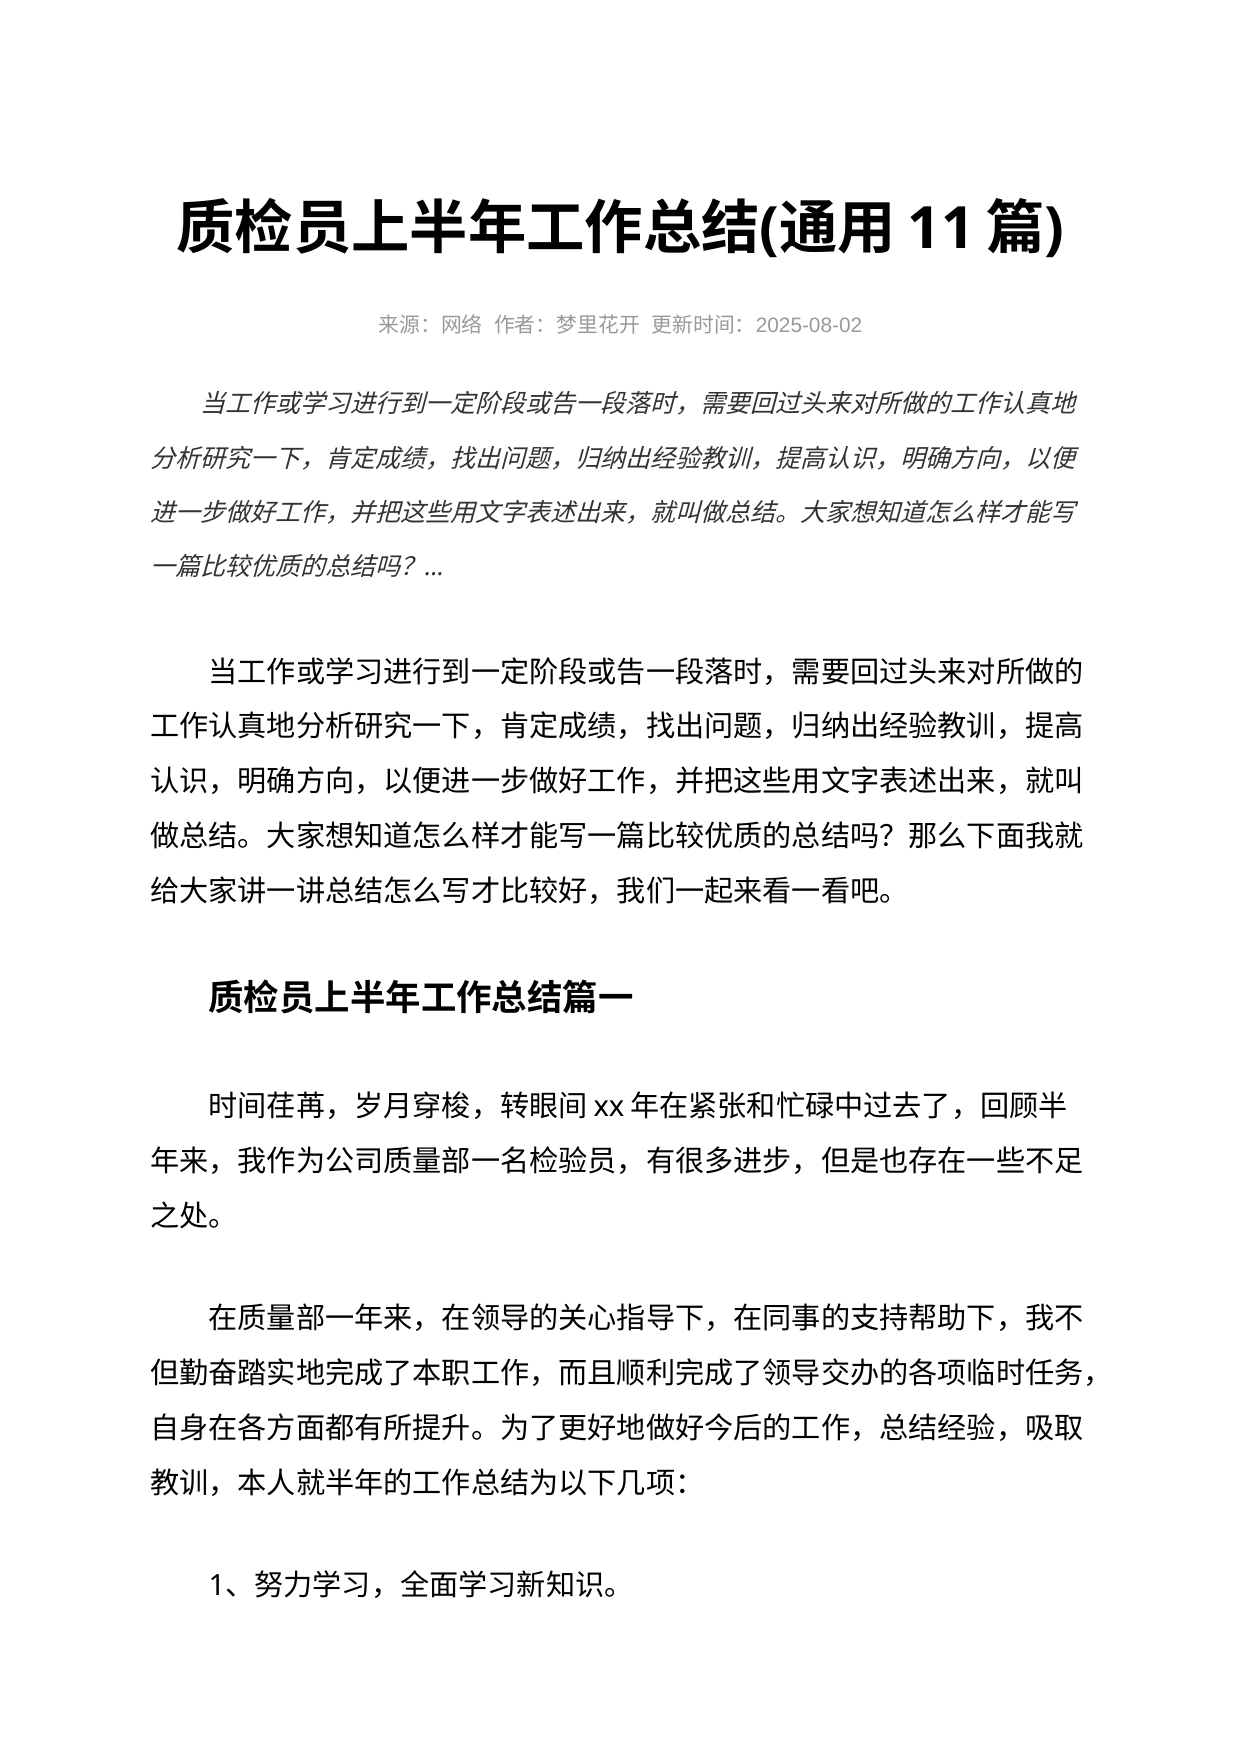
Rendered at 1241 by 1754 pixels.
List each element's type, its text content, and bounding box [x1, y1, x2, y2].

text 在质量部一年来，在领导的关心指导下，在同事的支持帮助下，我不但勤奋踏实地完成了本职工作，而且顺利完成了领导交办的各项临时任务，自身在各方面都有所提升。为了更好地做好今后的工作，总结经验，吸取教训，本人就半年的工作总结为以下几项： [150, 1294, 1090, 1502]
text 来源：网络 作者：梦里花开 更新时间：2025-08-02 [150, 313, 1090, 337]
text 时间荏苒，岁月穿梭，转眼间xx年在紧张和忙碌中过去了，回顾半年来，我作为公司质量部一名检验员，有很多进步，但是也存在一些不足之处。 [150, 1083, 1090, 1235]
text 1、努力学习，全面学习新知识。 [150, 1561, 1090, 1603]
subtitle 质检员上半年工作总结(通用11篇) [150, 181, 1090, 266]
text 当工作或学习进行到一定阶段或告一段落时，需要回过头来对所做的工作认真地分析研究一下，肯定成绩，找出问题，归纳出经验教训，提高认识，明确方向，以便进一步做好工作，并把这些用文字表述出来，就叫做总结。大家想知道怎么样才能写一篇比较优质的总结吗？那么下面我就给大家讲一讲总结怎么写才比较好，我们一起来看一看吧。 [150, 648, 1090, 910]
text 质检员上半年工作总结篇一 [150, 969, 1090, 1021]
text 当工作或学习进行到一定阶段或告一段落时，需要回过头来对所做的工作认真地分析研究一下，肯定成绩，找出问题，归纳出经验教训，提高认识，明确方向，以便进一步做好工作，并把这些用文字表述出来，就叫做总结。大家想知道怎么样才能写一篇比较优质的总结吗？... [150, 384, 1090, 583]
